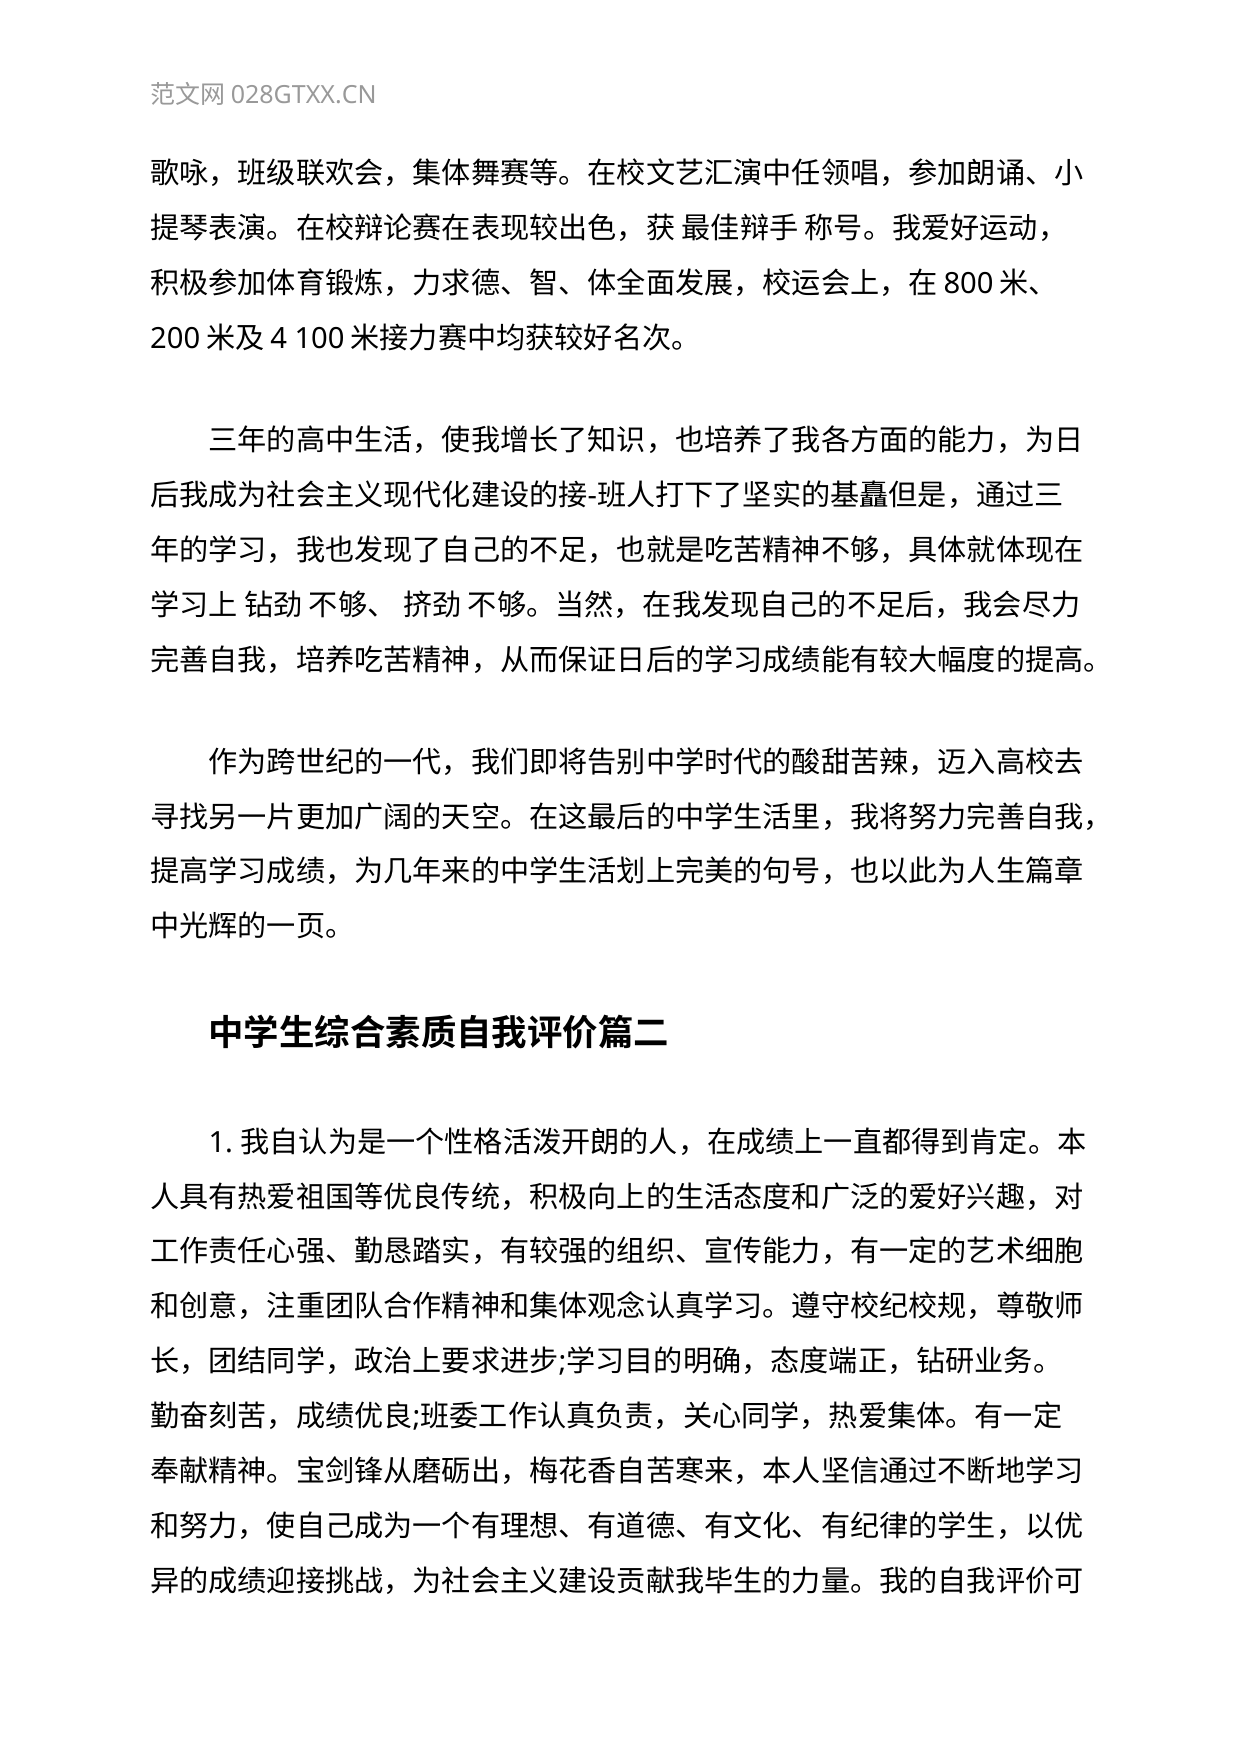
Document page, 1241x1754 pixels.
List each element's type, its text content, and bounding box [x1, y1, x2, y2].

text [150, 150, 1090, 357]
text 三年的高中生活，使我增长了知识，也培养了我各方面的能力，为日后我成为社会主义现代化建设的接-班人打下了坚实的基矗但是，通过三年的学习，我也发现了自己的不足，也就是吃苦精神不够，具体就体现在学习上 钻劲 不够、 挤劲 不够。当然，在我发现自己的不足后，我会尽力完善自我，培养吃苦精神，从而保证日后的学习成绩能有较大幅度的提高。 [150, 417, 1090, 679]
text 作为跨世纪的一代，我们即将告别中学时代的酸甜苦辣，迈入高校去寻找另一片更加广阔的天空。在这最后的中学生活里，我将努力完善自我，提高学习成绩，为几年来的中学生活划上完美的句号，也以此为人生篇章中光辉的一页。 [150, 738, 1090, 945]
text 中学生综合素质自我评价篇二 [150, 1005, 1090, 1056]
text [150, 1118, 1090, 1600]
